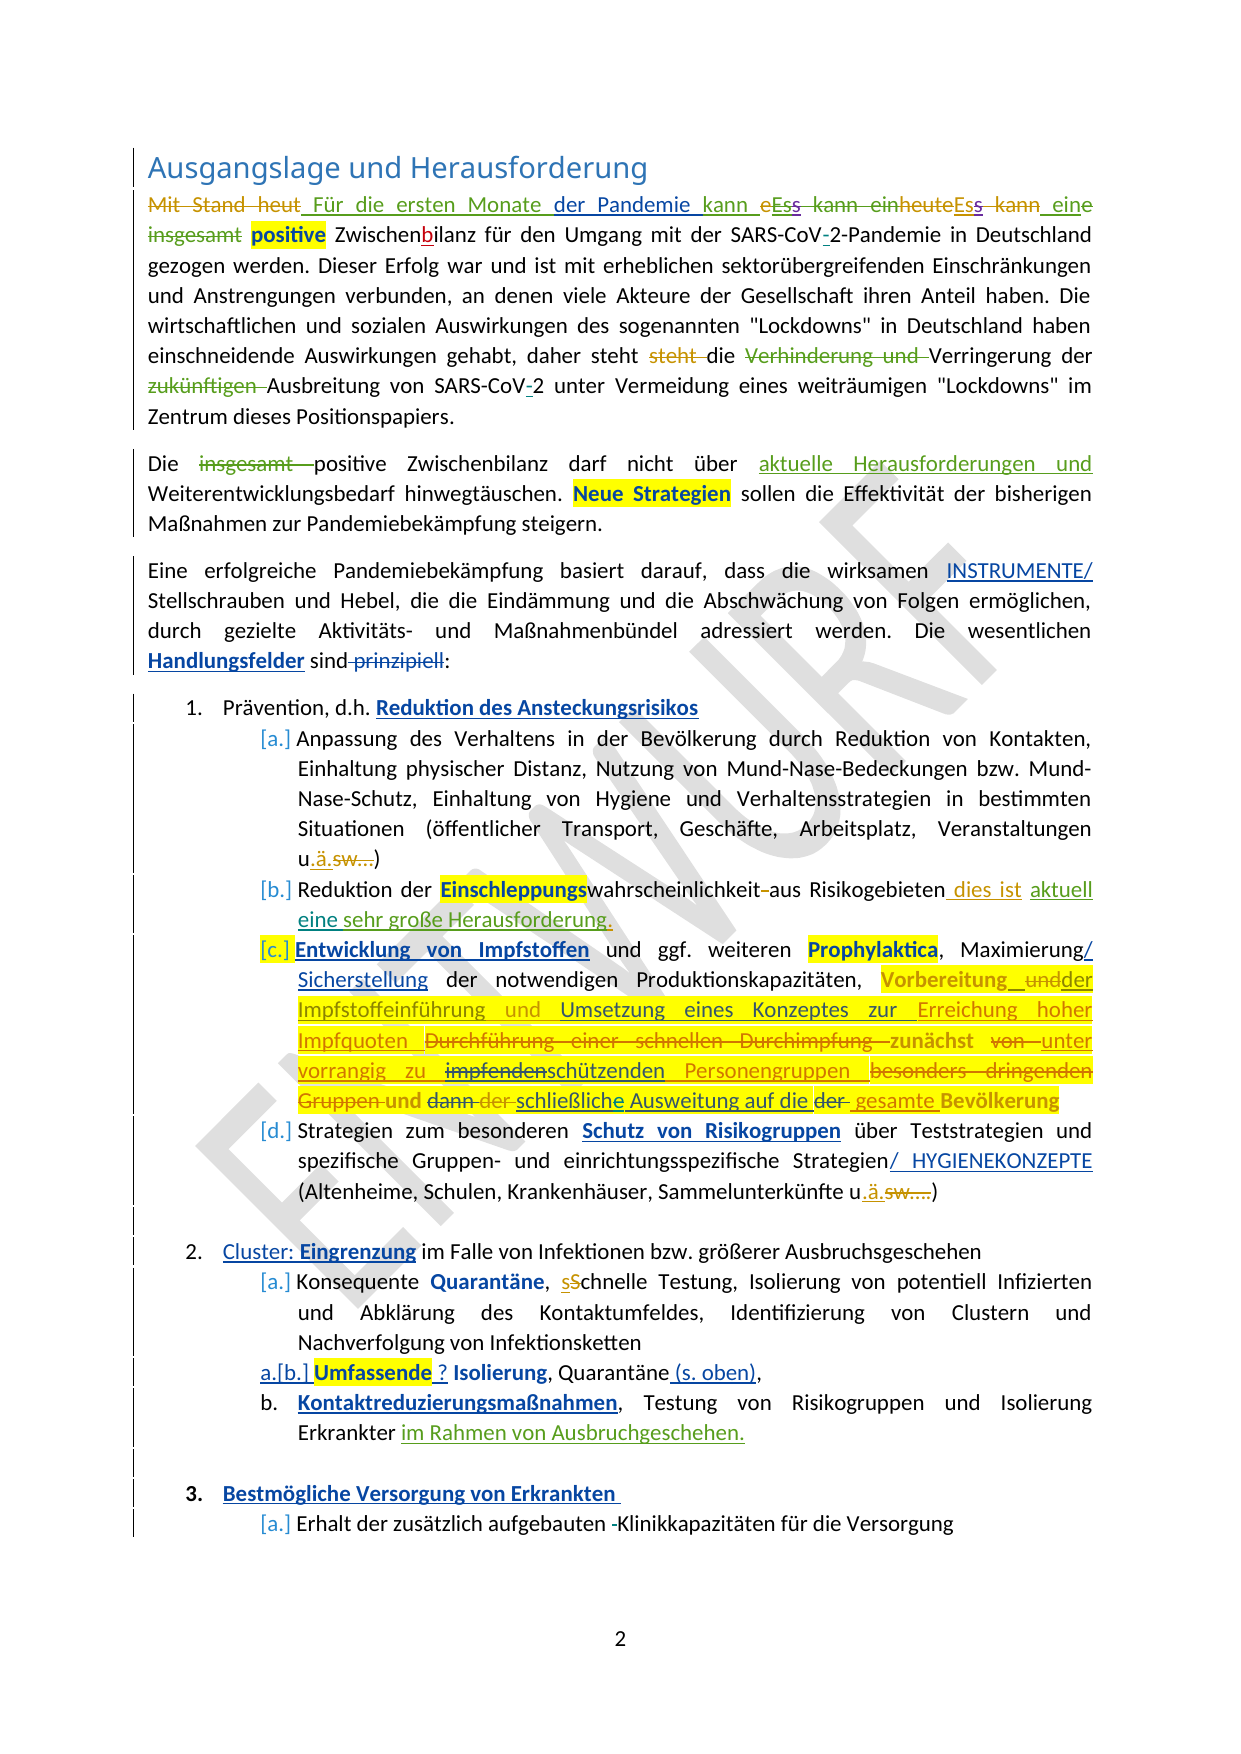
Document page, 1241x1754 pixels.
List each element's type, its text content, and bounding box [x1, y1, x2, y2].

list Reduktion der Einschleppungswahrscheinlichkeitaus Risikogebieten [260, 875, 1093, 933]
list Prävention, d.h. Reduktion des Ansteckungsrisikos [185, 693, 1093, 722]
text Die positive Zwischenbilanz darf nicht über Weiterentwicklungsbedarf hinwegtäuschen. Neue Strategien sollen die Effektivität der bisherigen Maßnahmen zur Pandemiebekämpfung steigern. [148, 449, 1093, 537]
text Eine erfolgreiche Pandemiebekämpfung basiert darauf, dass die wirksamen Stellschrauben und Hebel, die die Eindämmung und die Abschwächung von Folgen ermöglichen, durch gezielte Aktivitäts- und Maßnahmenbündel adressiert werden. Die wesentlichen Handlungsfelder sind: [148, 556, 1093, 675]
list Erhalt der zusätzlich aufgebauten Klinikkapazitäten für die Versorgung [260, 1509, 1093, 1537]
list Eingrenzung im Falle von Infektionen bzw. größerer Ausbruchsgeschehen [185, 1237, 1093, 1265]
list Anpassung des Verhaltens in der Bevölkerung durch Reduktion von Kontakten, Einhaltung physischer Distanz, Nutzung von Mund-Nase-Bedeckungen bzw. Mund-Nase-Schutz, Einhaltung von Hygiene und Verhaltensstrategien in bestimmten Situationen (öffentlicher Transport, Geschäfte, Arbeitsplatz, Veranstaltungen u) [260, 724, 1093, 873]
list Kontaktreduzierungsmaßnahmen, Testung von Risikogruppen und Isolierung Erkrankter [260, 1388, 1093, 1447]
list Konsequente Quarantäne, chnelle Testung, Isolierung von potentiell Infizierten und Abklärung des Kontaktumfeldes, Identifizierung von Clustern und Nachverfolgung von Infektionsketten [260, 1267, 1093, 1356]
text Ausgangslage und Herausforderung [148, 148, 1093, 187]
list Strategien zum besonderen Schutz von Risikogruppen über Teststrategien und spezifische Gruppen- und einrichtungsspezifische Strategien (Altenheime, Schulen, Krankenhäuser, Sammelunterkünfte u) [260, 1116, 1093, 1205]
list Bestmögliche Versorgung von Erkrankten [185, 1479, 1093, 1507]
list Umfassende Isolierung, Quarantäne, [432, 1358, 1093, 1386]
list Entwicklung von Impfstoffen und ggf. weiteren Prophylaktica, Maximierung der notwendigen Produktionskapazitäten, Vorbereitungzunächst und Bevölkerung [260, 935, 1093, 1114]
text positive Zwischenilanz für den Umgang mit der SARS-CoV2-Pandemie in Deutschland gezogen werden. Dieser Erfolg war und ist mit erheblichen sektorübergreifenden Einschränkungen und Anstrengungen verbunden, an denen viele Akteure der Gesellschaft ihren Anteil haben. Die wirtschaftlichen und sozialen Auswirkungen des sogenannten "Lockdowns" in Deutschland haben einschneidende Auswirkungen gehabt, daher steht die Verringerung der Ausbreitung von SARS-CoV2 unter Vermeidung eines weiträumigen "Lockdowns" im Zentrum dieses Positionspapiers. [148, 190, 1093, 430]
